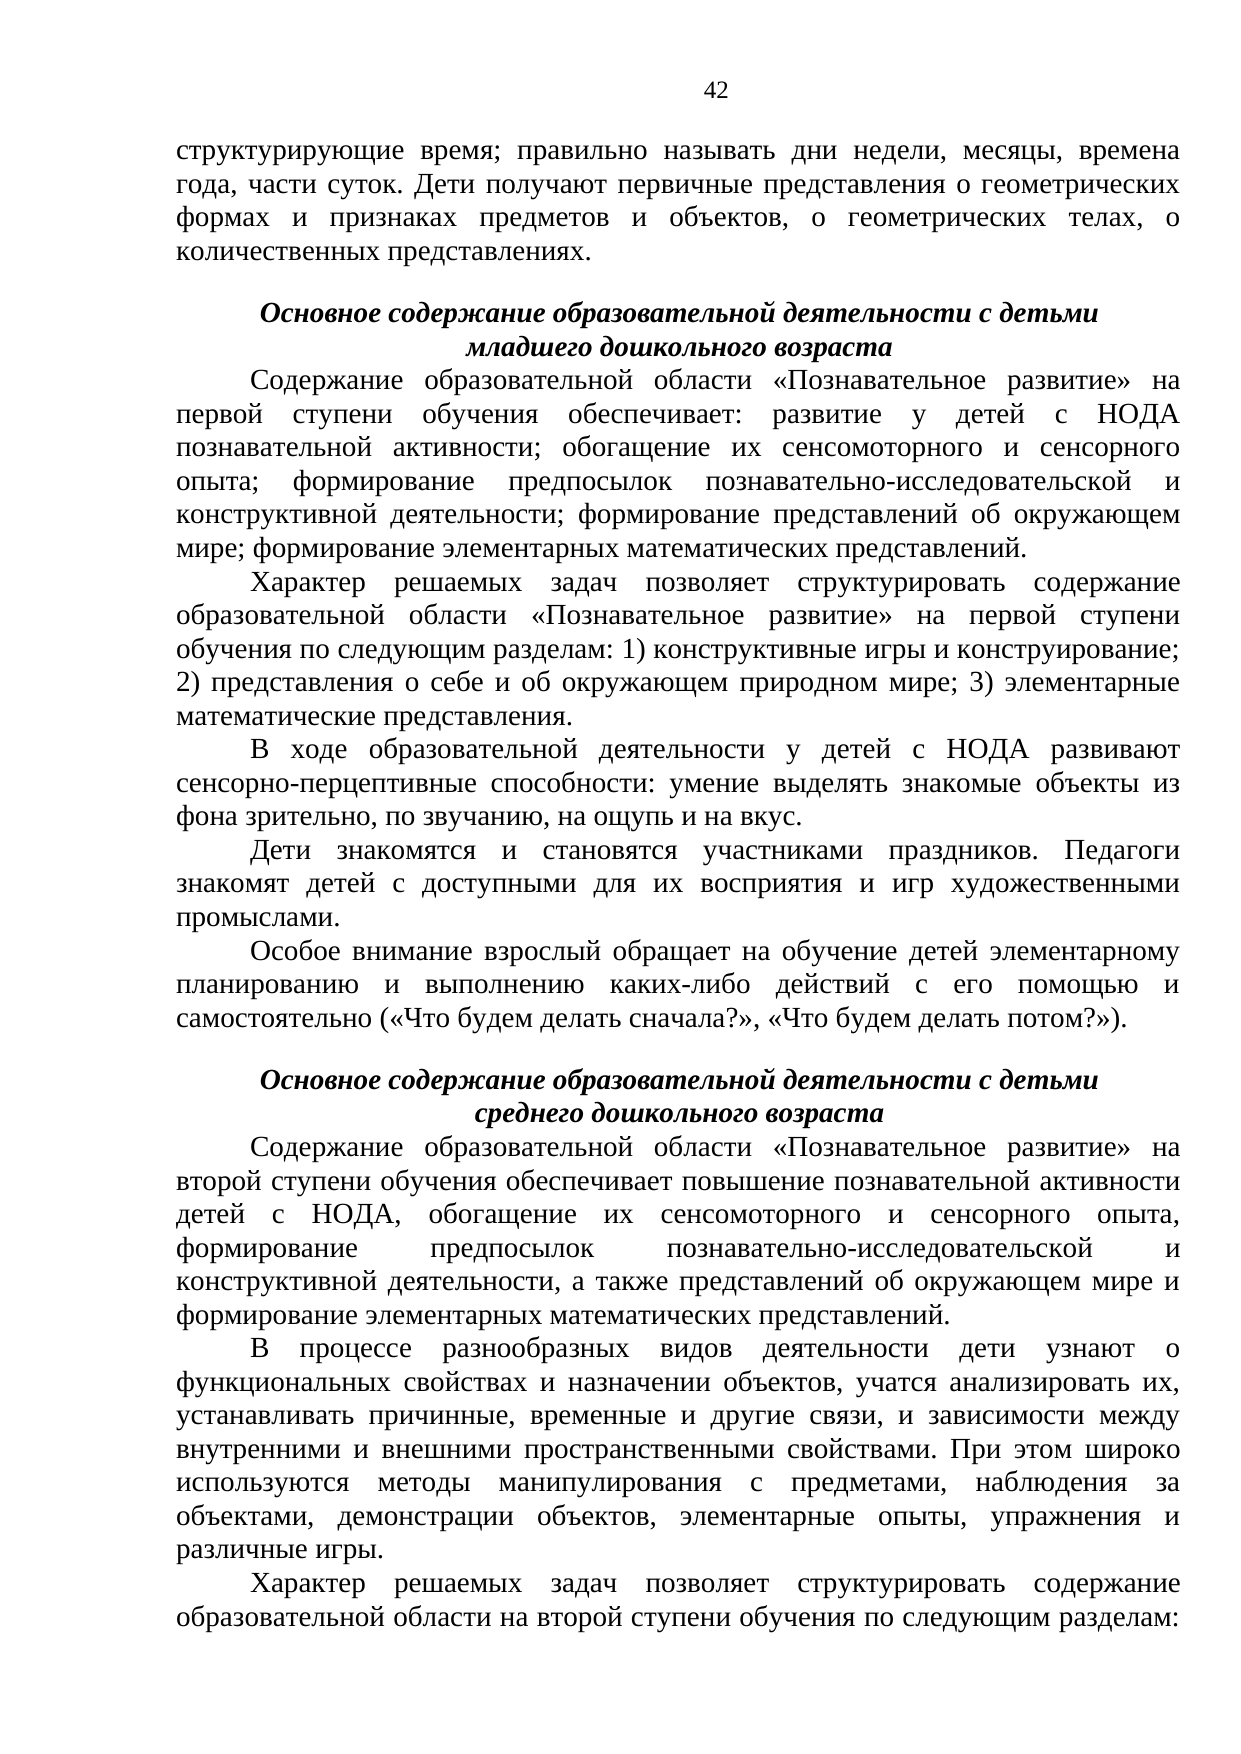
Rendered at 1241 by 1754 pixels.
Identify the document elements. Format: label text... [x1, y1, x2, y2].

text Основное содержание образовательной деятельности с детьми [177, 295, 1181, 329]
text Характер решаемых задач позволяет структурировать содержание образовательной области «Познавательное развитие» на первой ступени обучения по следующим разделам: 1) конструктивные игры и конструирование; 2) представления о себе и об окружающем природном мире; 3) элементарные математические представления. [176, 564, 1181, 731]
text Содержание образовательной области «Познавательное развитие» на второй ступени обучения обеспечивает повышение познавательной активности детей с НОДА, обогащение их сенсомоторного и сенсорного опыта, формирование предпосылок познавательно-исследовательской и конструктивной деятельности, а также представлений об окружающем мире и формирование элементарных математических представлений. [176, 1129, 1181, 1330]
text Основное содержание образовательной деятельности с детьми [177, 1062, 1181, 1096]
text Содержание образовательной области «Познавательное развитие» на первой ступени обучения обеспечивает: развитие у детей с НОДА познавательной активности; обогащение их сенсомоторного и сенсорного опыта; формирование предпосылок познавательно-исследовательской и конструктивной деятельности; формирование представлений об окружающем мире; формирование элементарных математических представлений. [176, 362, 1181, 564]
text Особое внимание взрослый обращает на обучение детей элементарному планированию и выполнению каких-либо действий с его помощью и самостоятельно («Что будем делать сначала?», «Что будем делать потом?»). [176, 933, 1181, 1033]
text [176, 1565, 1181, 1632]
text среднего дошкольного возраста [177, 1096, 1181, 1129]
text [176, 132, 1181, 267]
text младшего дошкольного возраста [177, 329, 1181, 362]
text Дети знакомятся и становятся участниками праздников. Педагоги знакомят детей с доступными для их восприятия и игр художественными промыслами. [176, 832, 1181, 933]
text В ходе образовательной деятельности у детей с НОДА развивают сенсорно-перцептивные способности: умение выделять знакомые объекты из фона зрительно, по звучанию, на ощупь и на вкус. [176, 731, 1181, 832]
text В процессе разнообразных видов деятельности дети узнают о функциональных свойствах и назначении объектов, учатся анализировать их, устанавливать причинные, временные и другие связи, и зависимости между внутренними и внешними пространственными свойствами. При этом широко используются методы манипулирования с предметами, наблюдения за объектами, демонстрации объектов, элементарные опыты, упражнения и различные игры. [176, 1330, 1181, 1565]
